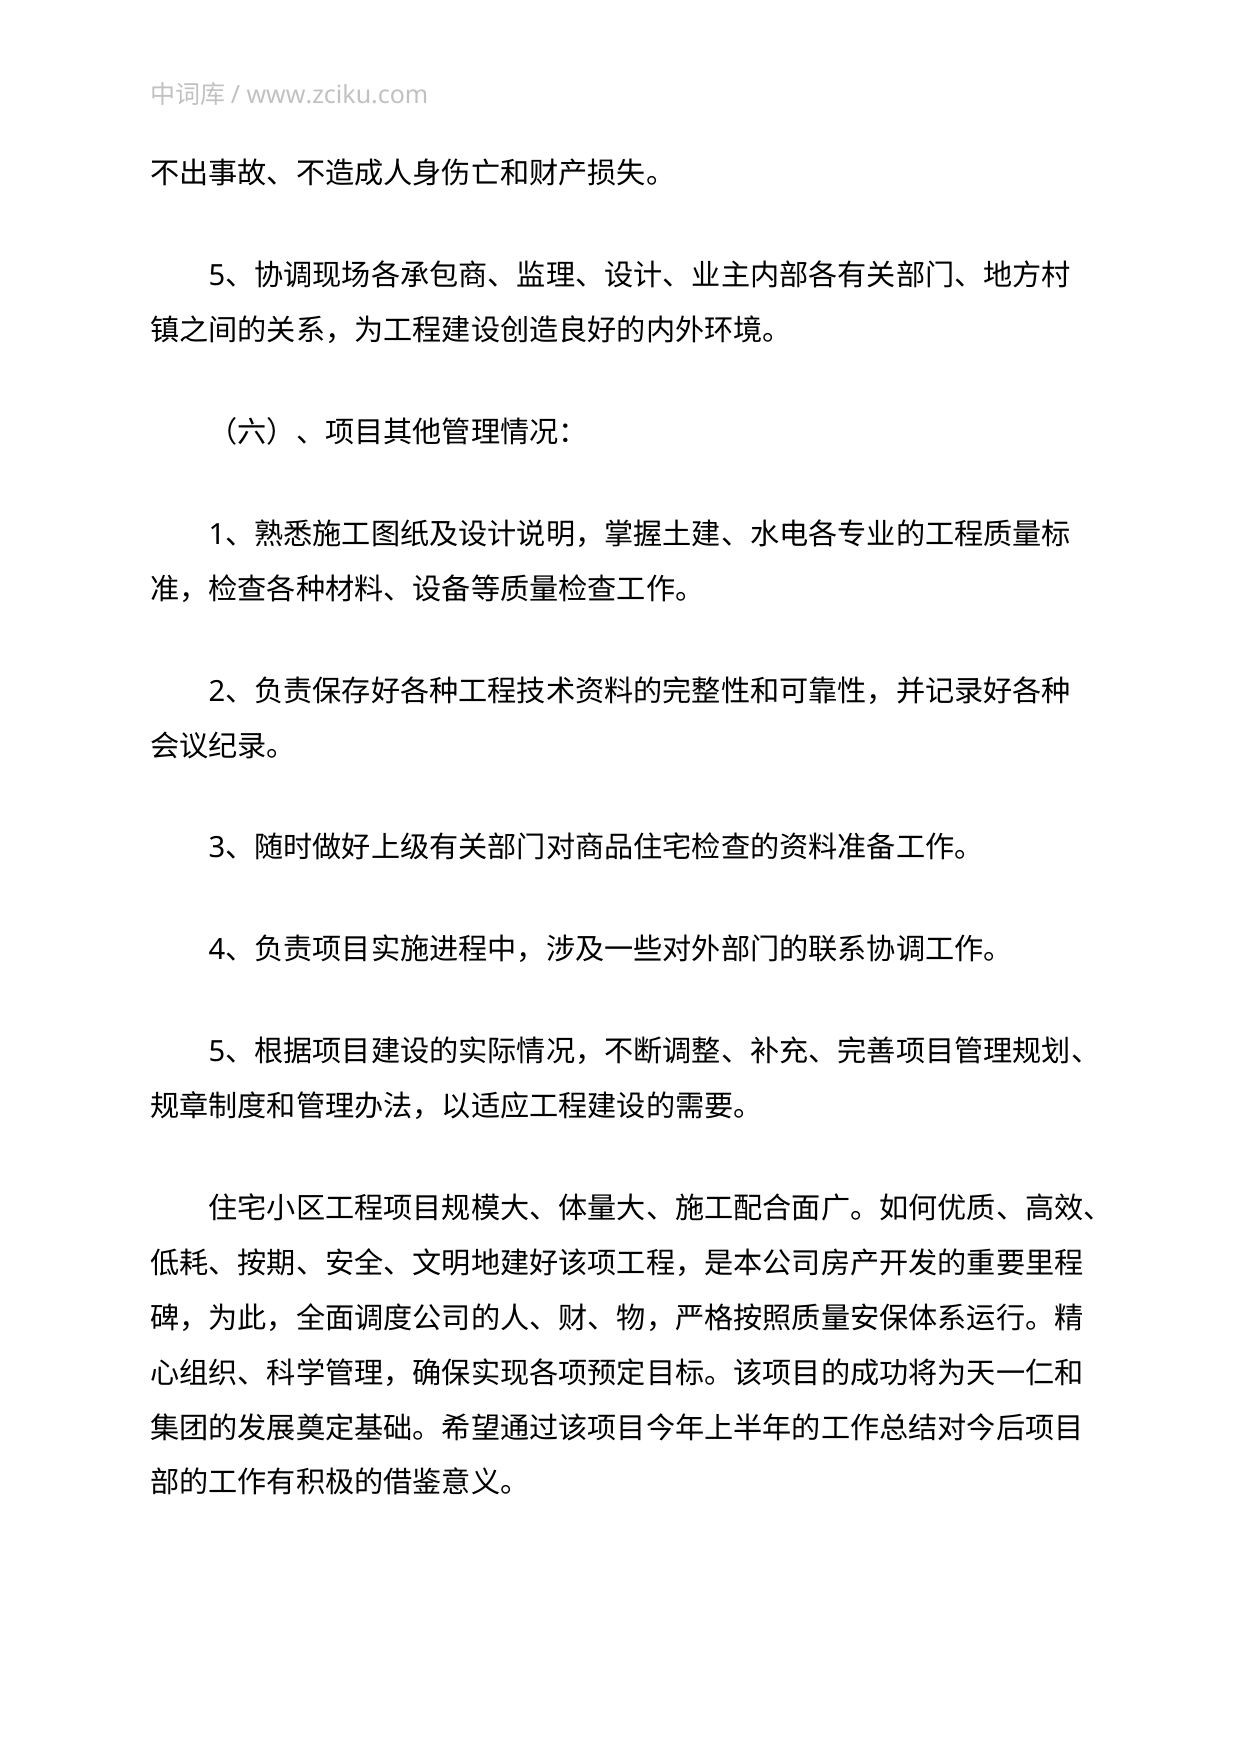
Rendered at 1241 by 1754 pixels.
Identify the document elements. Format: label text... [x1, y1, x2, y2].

text 4、负责项目实施进程中，涉及一些对外部门的联系协调工作。 [150, 926, 1090, 968]
text 1、熟悉施工图纸及设计说明，掌握土建、水电各专业的工程质量标准，检查各种材料、设备等质量检查工作。 [150, 510, 1090, 608]
text 3、随时做好上级有关部门对商品住宅检查的资料准备工作。 [150, 824, 1090, 866]
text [150, 150, 1090, 192]
text 5、根据项目建设的实际情况，不断调整、补充、完善项目管理规划、规章制度和管理办法，以适应工程建设的需要。 [150, 1028, 1090, 1125]
text 住宅小区工程项目规模大、体量大、施工配合面广。如何优质、高效、低耗、按期、安全、文明地建好该项工程，是本公司房产开发的重要里程碑，为此，全面调度公司的人、财、物，严格按照质量安保体系运行。精心组织、科学管理，确保实现各项预定目标。该项目的成功将为天一仁和集团的发展奠定基础。希望通过该项目今年上半年的工作总结对今后项目部的工作有积极的借鉴意义。 [150, 1184, 1090, 1501]
text 2、负责保存好各种工程技术资料的完整性和可靠性，并记录好各种会议纪录。 [150, 667, 1090, 764]
text 5、协调现场各承包商、监理、设计、业主内部各有关部门、地方村镇之间的关系，为工程建设创造良好的内外环境。 [150, 252, 1090, 349]
text （六）、项目其他管理情况： [150, 408, 1090, 451]
